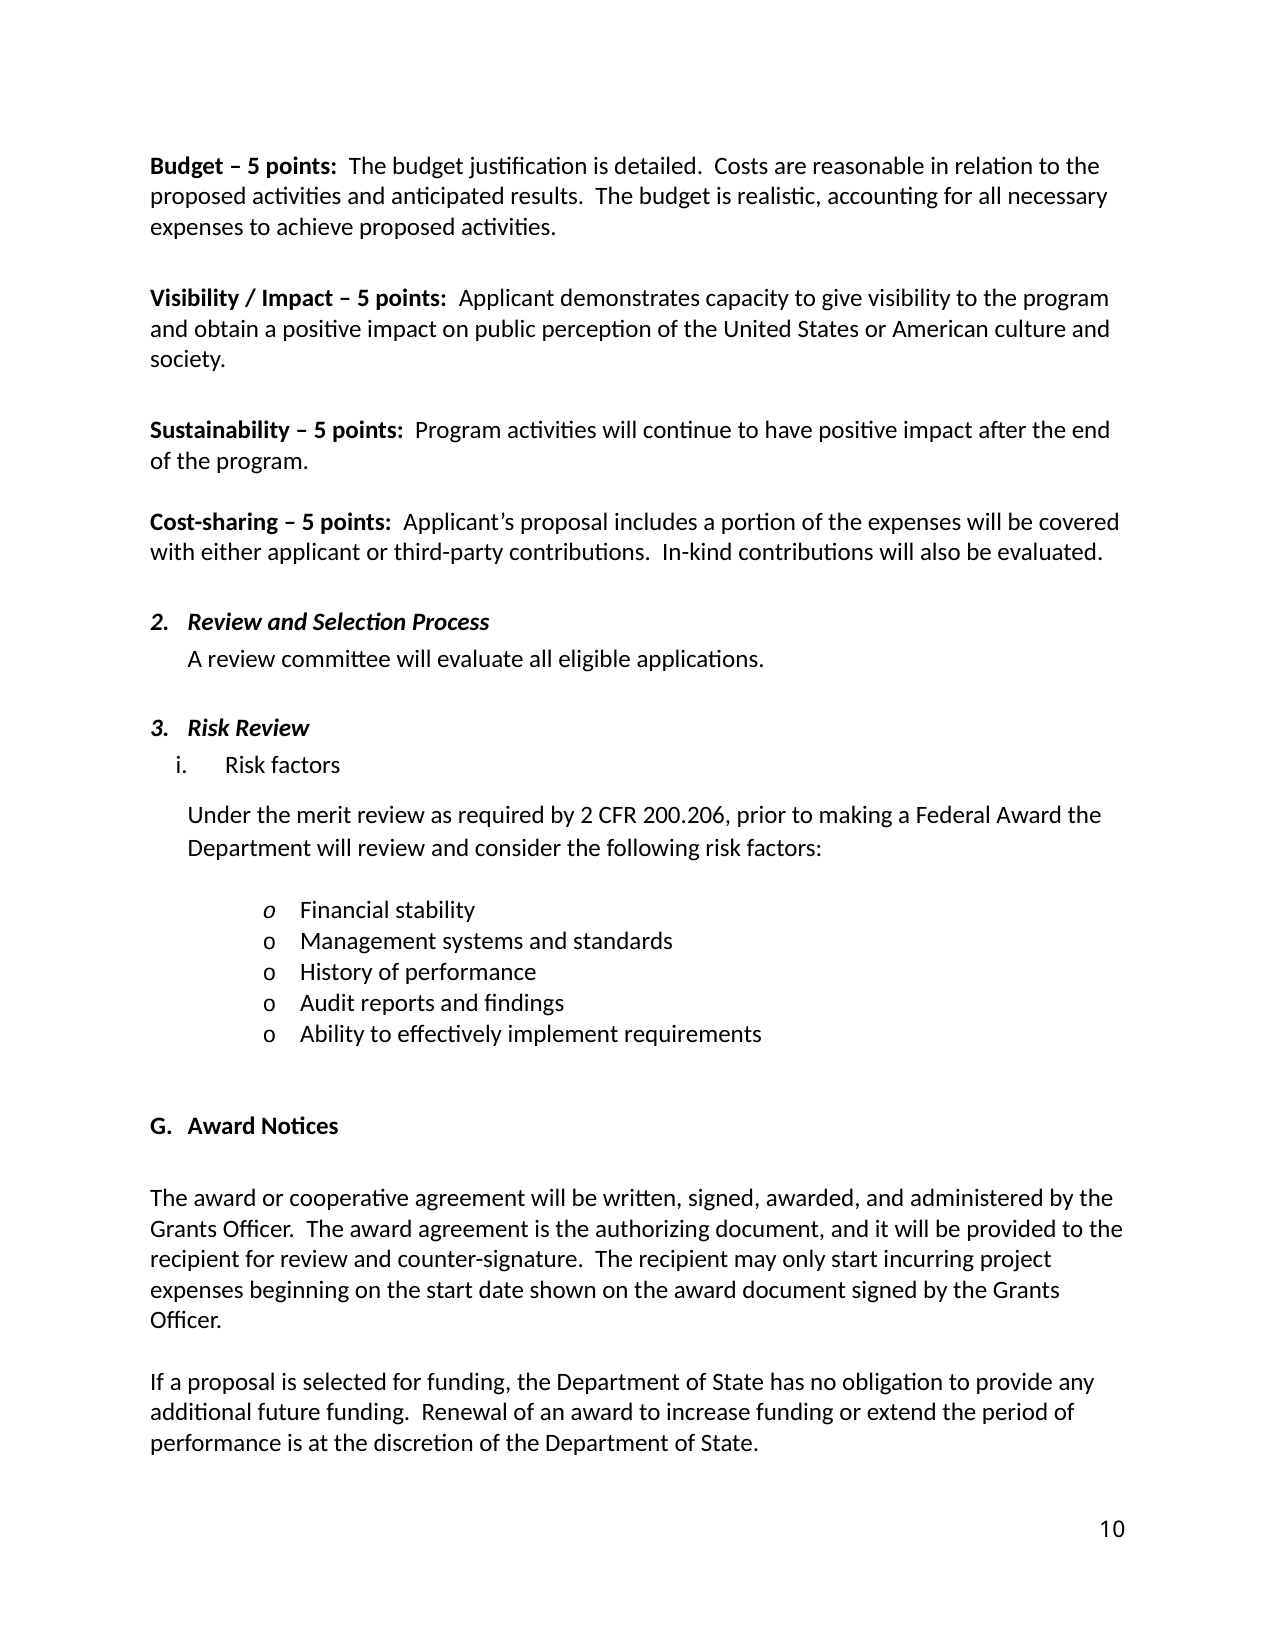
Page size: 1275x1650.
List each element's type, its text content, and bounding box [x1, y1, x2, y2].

text Under the merit review as required by 2 CFR 200.206, prior to making a Federal Award the Department will review and consider the following risk factors: [187, 799, 1125, 862]
text A review committee will evaluate all eligible applications. [187, 643, 1125, 673]
list Risk factors [187, 749, 1125, 780]
text Budget – 5 points: The budget justification is detailed. Costs are reasonable in relation to the proposed activities and anticipated results. The budget is realistic, accounting for all necessary expenses to achieve proposed activities. [150, 150, 1125, 242]
text The award or cooperative agreement will be written, signed, awarded, and administered by the Grants Officer. The award agreement is the authorizing document, and it will be provided to the recipient for review and counter-signature. The recipient may only start incurring project expenses beginning on the start date shown on the award document signed by the Grants Officer. [150, 1151, 1125, 1335]
text Sustainability – 5 points: Program activities will continue to have positive impact after the end of the program. [150, 414, 1125, 475]
list Financial stability [262, 894, 1125, 925]
text If a proposal is selected for funding, the Department of State has no obligation to provide any additional future funding. Renewal of an award to increase funding or extend the period of performance is at the discretion of the Department of State. [150, 1366, 1125, 1457]
text Visibility / Impact – 5 points: Applicant demonstrates capacity to give visibility to the program and obtain a positive impact on public perception of the United States or American culture and society. [150, 282, 1125, 374]
list Management systems and standards [262, 925, 1125, 956]
subtitle Review and Selection Process [150, 606, 1125, 636]
list Ability to effectively implement requirements [262, 1018, 1125, 1081]
subtitle Risk Review [150, 712, 1125, 743]
subtitle Award Notices [150, 1110, 1125, 1141]
list Audit reports and findings [262, 987, 1125, 1018]
text Cost-sharing – 5 points: Applicant’s proposal includes a portion of the expenses will be covered with either applicant or third-party contributions. In-kind contributions will also be evaluated. [150, 506, 1125, 567]
list History of performance [262, 956, 1125, 987]
